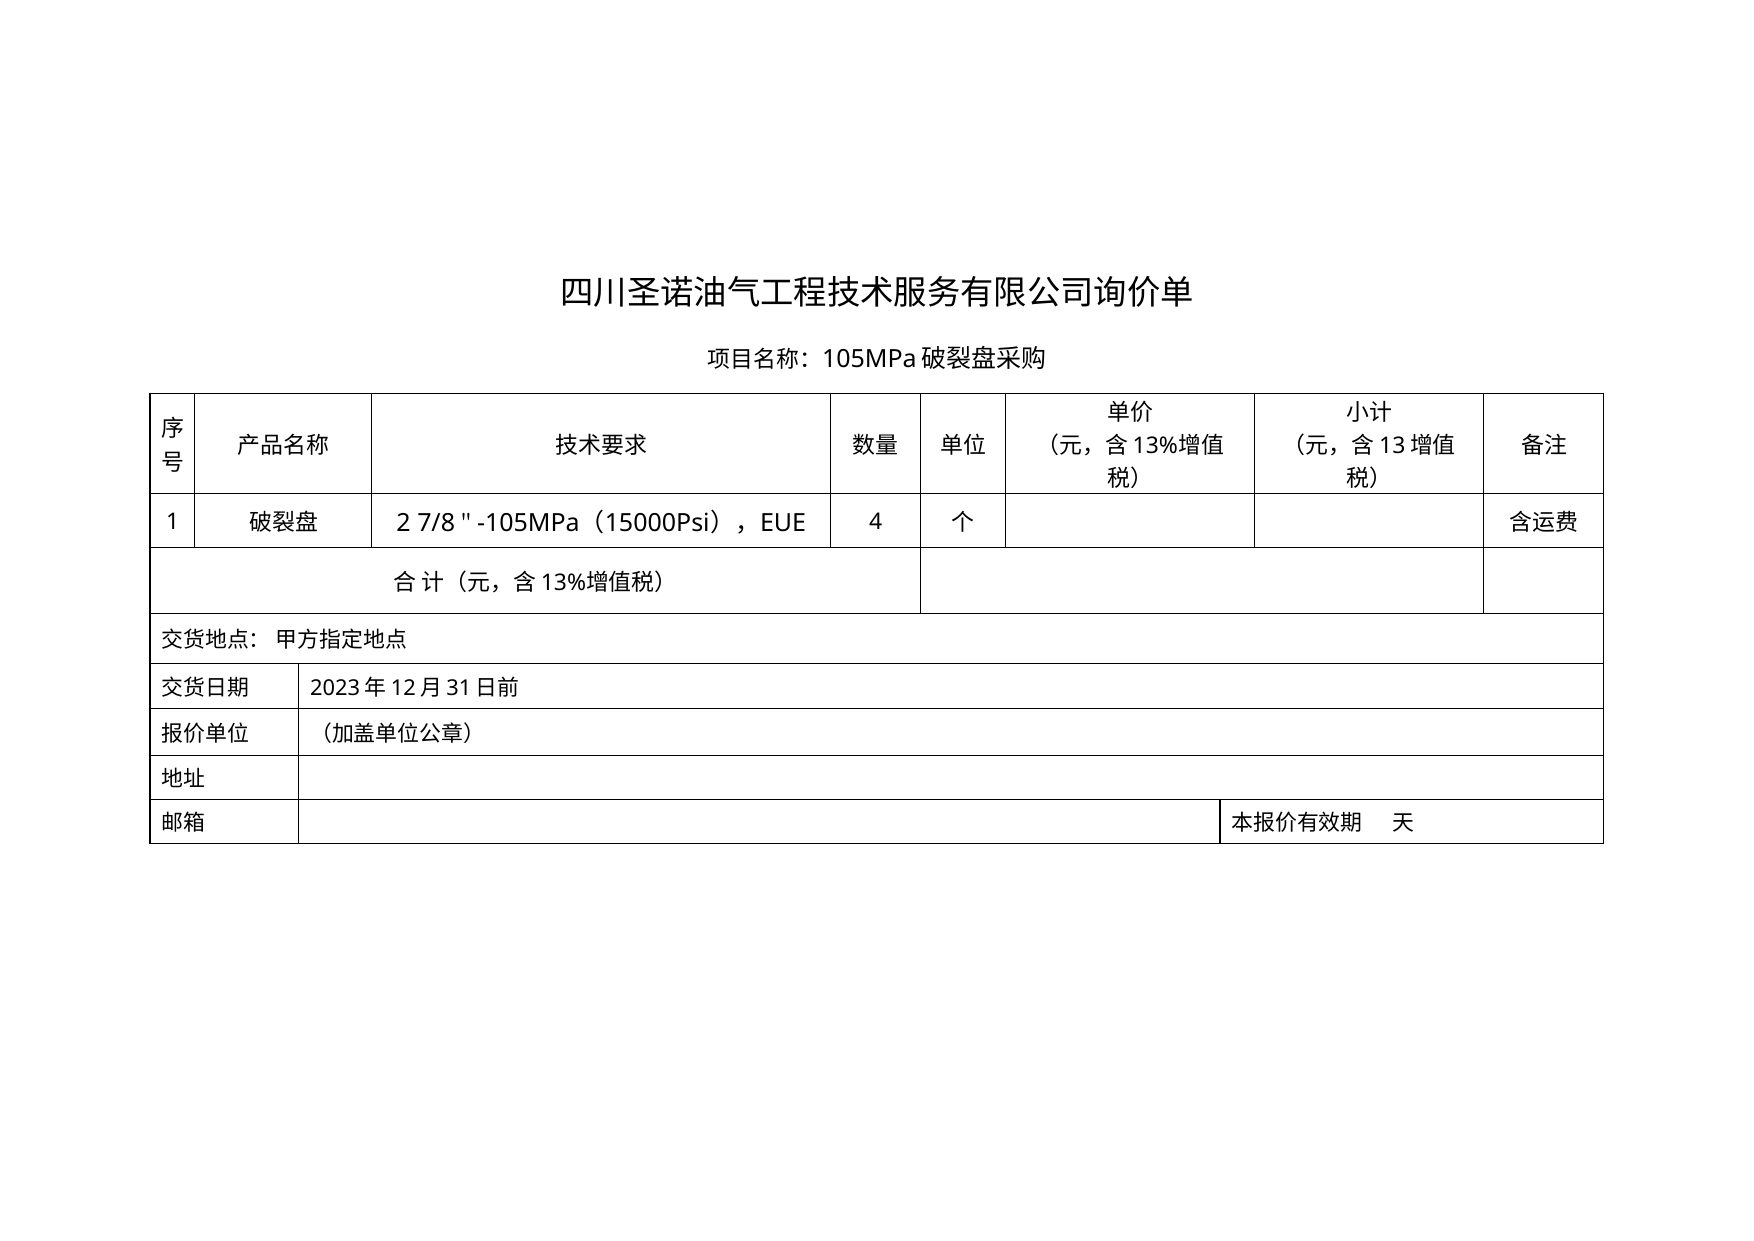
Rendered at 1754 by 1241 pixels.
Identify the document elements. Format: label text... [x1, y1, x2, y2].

table_header 数量 [831, 394, 920, 493]
table_cell 交货地点： 甲方指定地点 [151, 614, 1603, 662]
table_header 单位 [921, 394, 1005, 493]
table_cell [299, 800, 1219, 842]
table_cell [1006, 494, 1254, 547]
table_cell 本报价有效期 天 [1221, 800, 1603, 842]
table_header 序号 [151, 394, 194, 493]
text 项目名称：105MPa破裂盘采购 [150, 338, 1604, 374]
table_header 小计 （元，含13增值税） [1255, 394, 1483, 493]
table_header 技术要求 [372, 394, 830, 493]
table_cell 2 7/8＂-105MPa（15000Psi），EUE [372, 494, 830, 547]
table_cell 4 [831, 494, 920, 547]
table_cell 2023年12月31日前 [299, 664, 1603, 707]
table_cell 地址 [151, 756, 298, 798]
text 四川圣诺油气工程技术服务有限公司询价单 [150, 266, 1604, 314]
table_header 备注 [1484, 394, 1603, 493]
table_cell （加盖单位公章） [299, 709, 1603, 755]
table_cell 1 [151, 494, 194, 547]
table_cell [299, 756, 1603, 798]
table_header 单价 （元，含13%增值税） [1006, 394, 1254, 493]
table_cell 个 [921, 494, 1005, 547]
table_cell [1255, 494, 1483, 547]
table_cell 邮箱 [151, 800, 298, 842]
table_cell 破裂盘 [195, 494, 371, 547]
table_header 产品名称 [195, 394, 371, 493]
table_cell [921, 548, 1483, 613]
table_cell 交货日期 [151, 664, 298, 707]
table_cell 含运费 [1484, 494, 1603, 547]
table_cell 合 计（元，含13%增值税） [151, 548, 920, 613]
table_cell 报价单位 [151, 709, 298, 755]
table_cell [1484, 548, 1603, 613]
